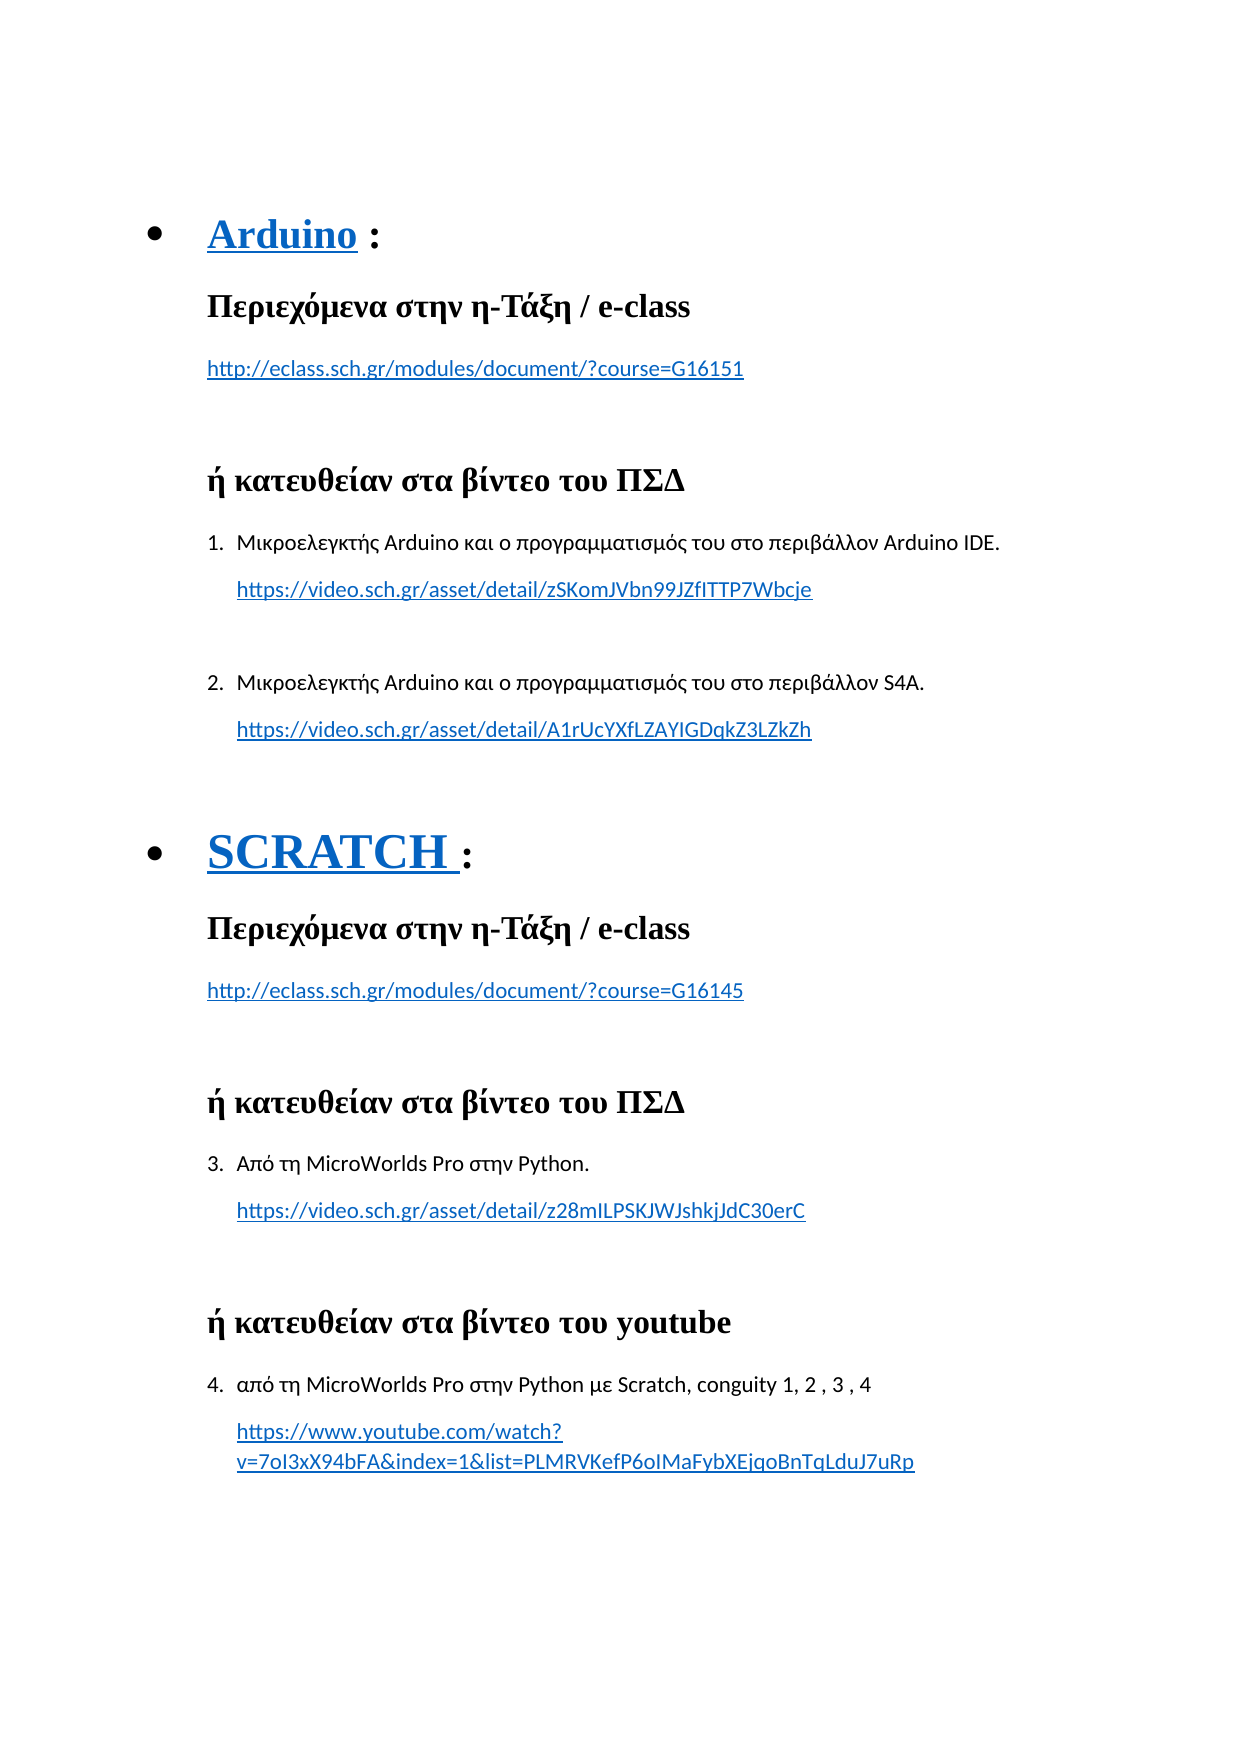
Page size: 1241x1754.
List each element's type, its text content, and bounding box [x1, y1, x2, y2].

list Μικροελεγκτής Arduino και ο προγραμματισμός του στο περιβάλλον S4A. [207, 668, 1167, 696]
text https://video.sch.gr/asset/detail/z28mILPSKJWJshkjJdC30erC [148, 1196, 1167, 1224]
subtitle ή κατευθείαν στα βίντεο του ΠΣΔ [148, 460, 1167, 499]
text https://www.youtube.com/watch?v=7oI3xX94bFA&index=1&list=PLMRVKefP6oIMaFybXEjqoBnTqLduJ7uRp [236, 1417, 1167, 1475]
text https://video.sch.gr/asset/detail/A1rUcYXfLZAYIGDqkZ3LZkZh [148, 715, 1167, 743]
text http://eclass.sch.gr/modules/document/?course=G16151 [148, 354, 1167, 382]
list Μικροελεγκτής Arduino και ο προγραμματισμός του στο περιβάλλον Arduino IDE. [207, 528, 1167, 556]
list από τη MicroWorlds Pro στην Python με Scratch, conguity 1, 2 , 3 , 4 [207, 1370, 1167, 1398]
subtitle Περιεχόμενα στην η-Τάξη / e-class [148, 908, 1167, 947]
list Από τη MicroWorlds Pro στην Python. [207, 1149, 1167, 1177]
subtitle Arduino : [148, 209, 1167, 257]
subtitle SCRATCH : [148, 822, 1167, 879]
subtitle ή κατευθείαν στα βίντεο του youtube [148, 1303, 1167, 1341]
subtitle ή κατευθείαν στα βίντεο του ΠΣΔ [148, 1082, 1167, 1120]
text http://eclass.sch.gr/modules/document/?course=G16145 [148, 976, 1167, 1004]
text https://video.sch.gr/asset/detail/zSKomJVbn99JZfITTP7Wbcje [148, 575, 1167, 603]
subtitle Περιεχόμενα στην η-Τάξη / e-class [148, 287, 1167, 325]
